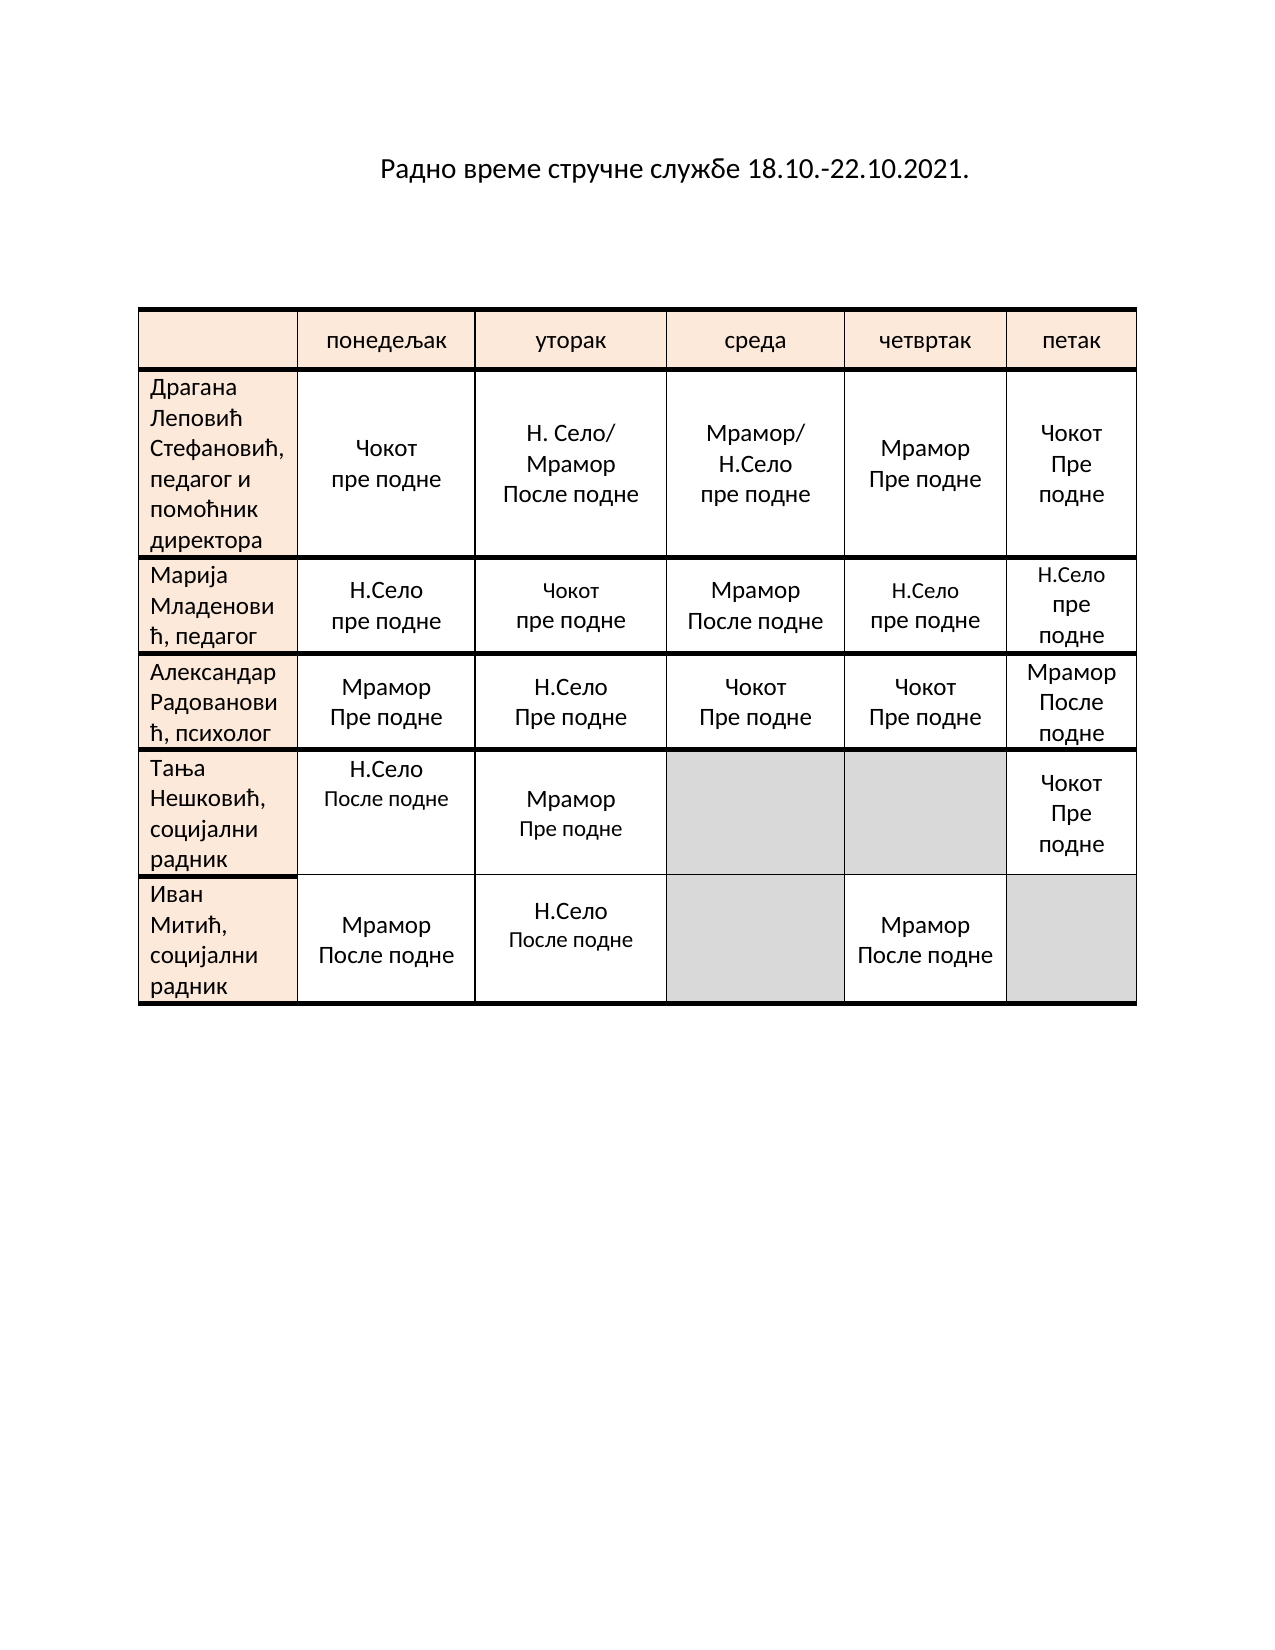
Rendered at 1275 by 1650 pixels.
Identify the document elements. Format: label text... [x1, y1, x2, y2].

table_cell [667, 752, 844, 874]
table_cell Чокот Пре подне [667, 656, 844, 747]
table_cell Мрамор Пре подне [845, 372, 1006, 555]
table_cell Н.Село Пре подне [476, 656, 666, 747]
table_cell Чокот Пре подне [1007, 372, 1136, 555]
table_cell Тања Нешковић, социјални радник [139, 752, 297, 874]
table_cell Драгана Леповић Стефановић, педагог и помоћник директора [139, 372, 297, 555]
table_header четвртак [845, 312, 1006, 367]
table_cell [1007, 875, 1136, 1001]
table_cell Чокот пре подне [476, 560, 666, 651]
table_cell Н. Село/ Мрамор После подне [476, 372, 666, 555]
table_header петак [1007, 312, 1136, 367]
table_cell Мрамор Пре подне [476, 752, 666, 874]
table_cell Мрамор Пре подне [298, 656, 474, 747]
table_cell Н.Село пре подне [845, 560, 1006, 651]
table_header уторак [476, 312, 666, 367]
table_cell Мрамор После подне [298, 875, 474, 1001]
table_cell Мрамор После подне [667, 560, 844, 651]
table_cell Чокот Пре подне [1007, 752, 1136, 874]
table_cell Мрамор После подне [1007, 656, 1136, 747]
table_cell Мрамор/ Н.Село пре подне [667, 372, 844, 555]
table_cell Чокот пре подне [298, 372, 474, 555]
subtitle Радно време стручне службе 18.10.-22.10.2021. [150, 150, 1125, 186]
table_cell Чокот Пре подне [845, 656, 1006, 747]
table_header [139, 312, 297, 367]
table_cell Марија Младеновић, педагог [139, 560, 297, 651]
table_cell Александар Радовановић, психолог [139, 656, 297, 747]
table_cell Н.Село После подне [476, 875, 666, 1001]
table_cell Н.Село пре подне [1007, 560, 1136, 651]
table_cell Н.Село После подне [298, 752, 474, 874]
table_header среда [667, 312, 844, 367]
table_cell [667, 875, 844, 1001]
table_header понедељак [298, 312, 474, 367]
table_cell Н.Село пре подне [298, 560, 474, 651]
table_cell Мрамор После подне [845, 875, 1006, 1001]
table_cell Иван Митић, социјални радник [139, 879, 297, 1001]
table_cell [845, 752, 1006, 874]
